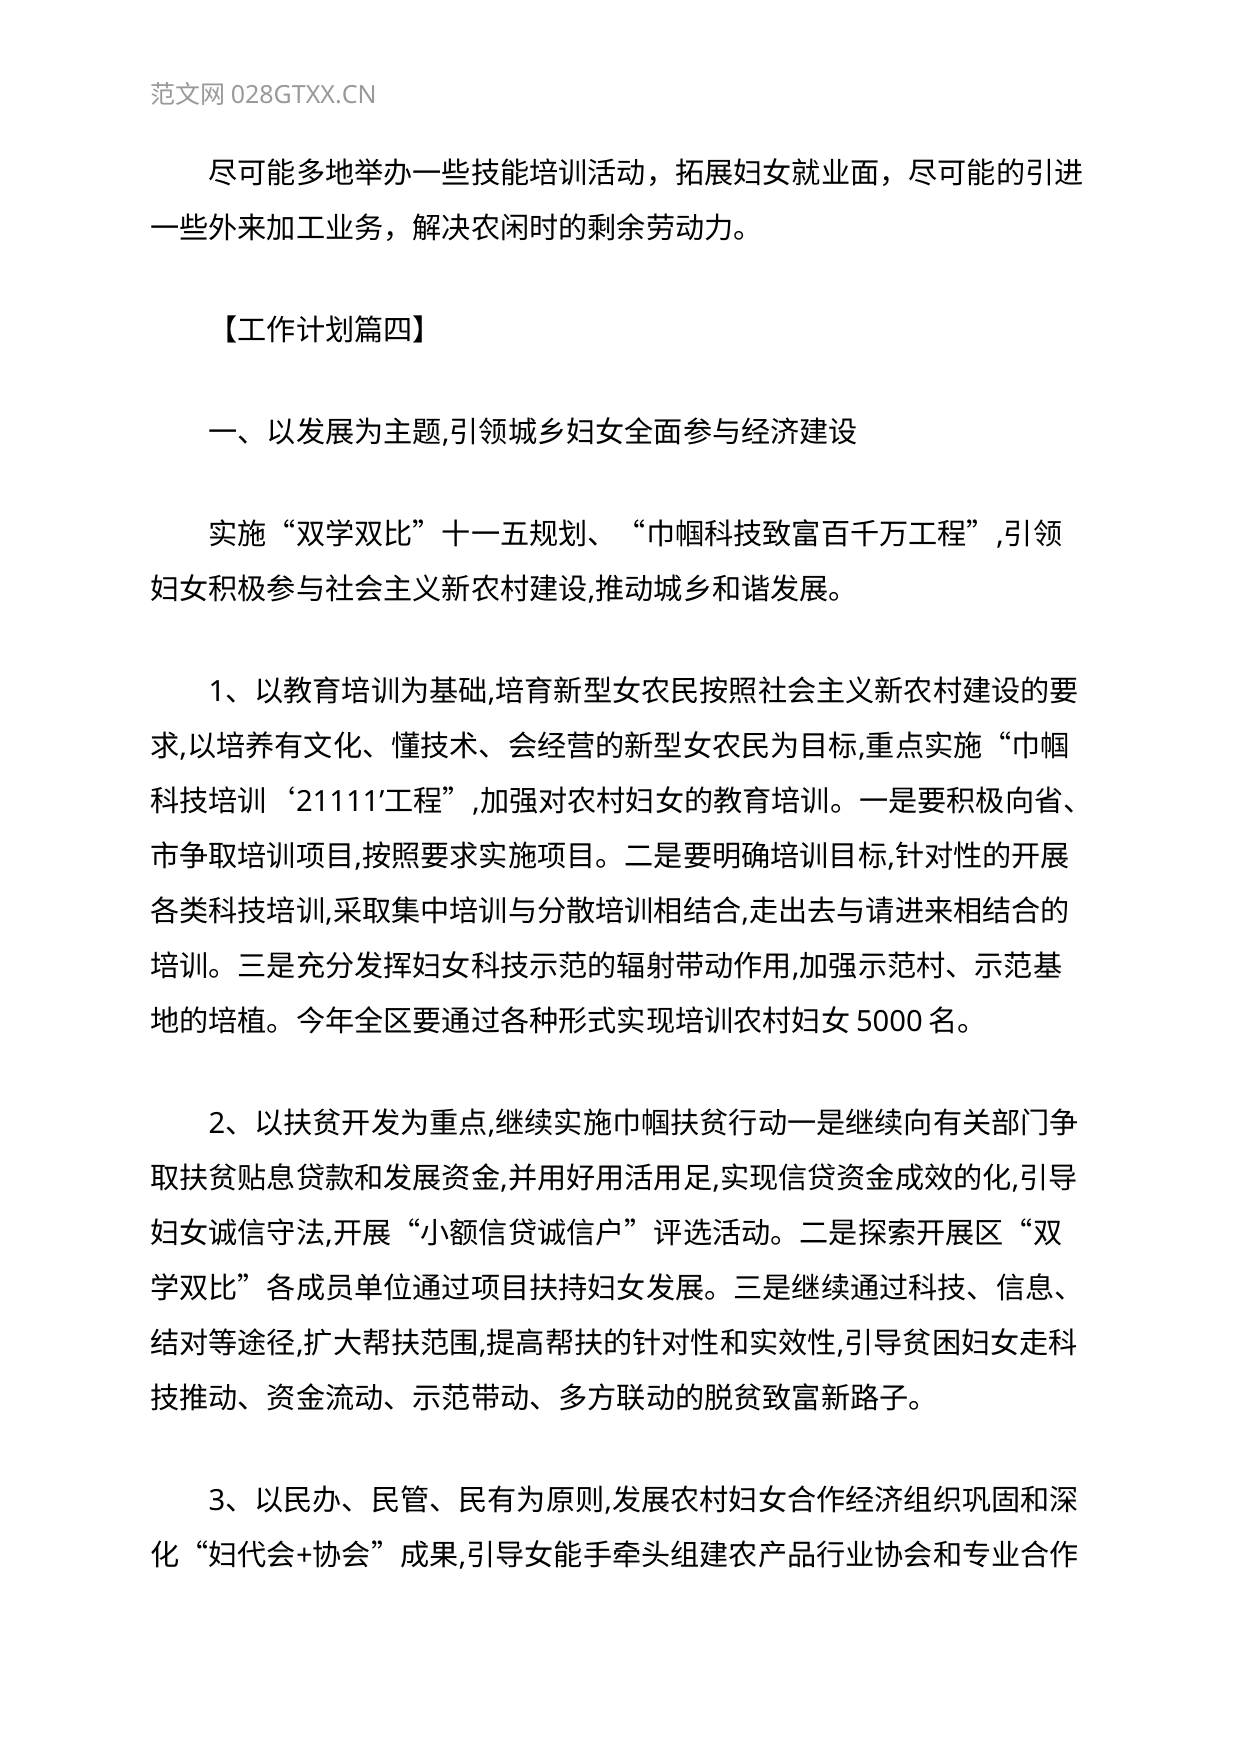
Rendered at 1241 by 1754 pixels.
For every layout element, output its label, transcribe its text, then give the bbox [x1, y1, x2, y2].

text 1、以教育培训为基础,培育新型女农民按照社会主义新农村建设的要求,以培养有文化、懂技术、会经营的新型女农民为目标,重点实施“巾帼科技培训‘21111’工程”,加强对农村妇女的教育培训。一是要积极向省、市争取培训项目,按照要求实施项目。二是要明确培训目标,针对性的开展各类科技培训,采取集中培训与分散培训相结合,走出去与请进来相结合的培训。三是充分发挥妇女科技示范的辐射带动作用,加强示范村、示范基地的培植。今年全区要通过各种形式实现培训农村妇女5000名。 [150, 667, 1090, 1040]
text 【工作计划篇四】 [150, 307, 1090, 349]
text 一、以发展为主题,引领城乡妇女全面参与经济建设 [150, 408, 1090, 451]
text 尽可能多地举办一些技能培训活动，拓展妇女就业面，尽可能的引进一些外来加工业务，解决农闲时的剩余劳动力。 [150, 150, 1090, 247]
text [150, 1476, 1090, 1573]
text 2、以扶贫开发为重点,继续实施巾帼扶贫行动一是继续向有关部门争取扶贫贴息贷款和发展资金,并用好用活用足,实现信贷资金成效的化,引导妇女诚信守法,开展“小额信贷诚信户”评选活动。二是探索开展区“双学双比”各成员单位通过项目扶持妇女发展。三是继续通过科技、信息、结对等途径,扩大帮扶范围,提高帮扶的针对性和实效性,引导贫困妇女走科技推动、资金流动、示范带动、多方联动的脱贫致富新路子。 [150, 1099, 1090, 1417]
text 实施“双学双比”十一五规划、“巾帼科技致富百千万工程”,引领妇女积极参与社会主义新农村建设,推动城乡和谐发展。 [150, 510, 1090, 608]
